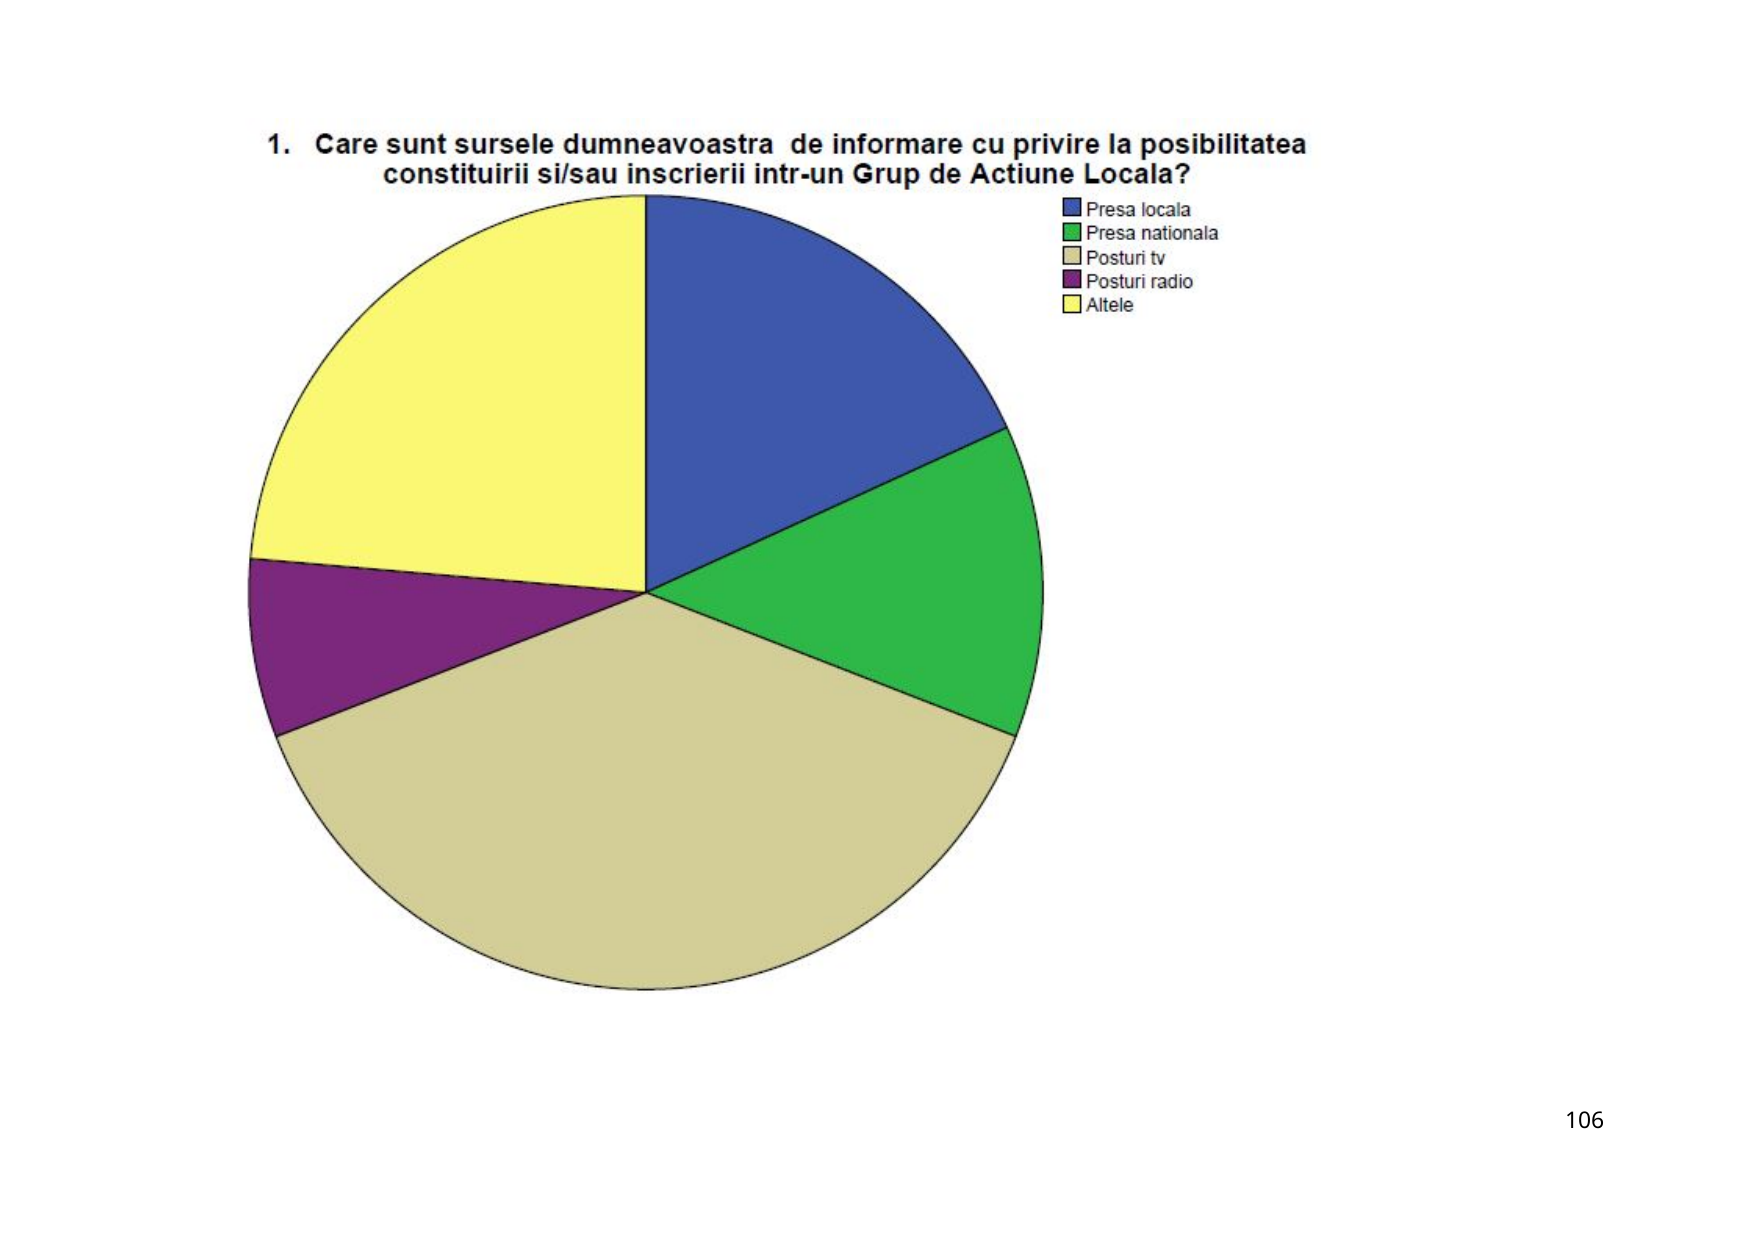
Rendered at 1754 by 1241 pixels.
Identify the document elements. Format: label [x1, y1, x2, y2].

picture [223, 118, 1321, 1008]
